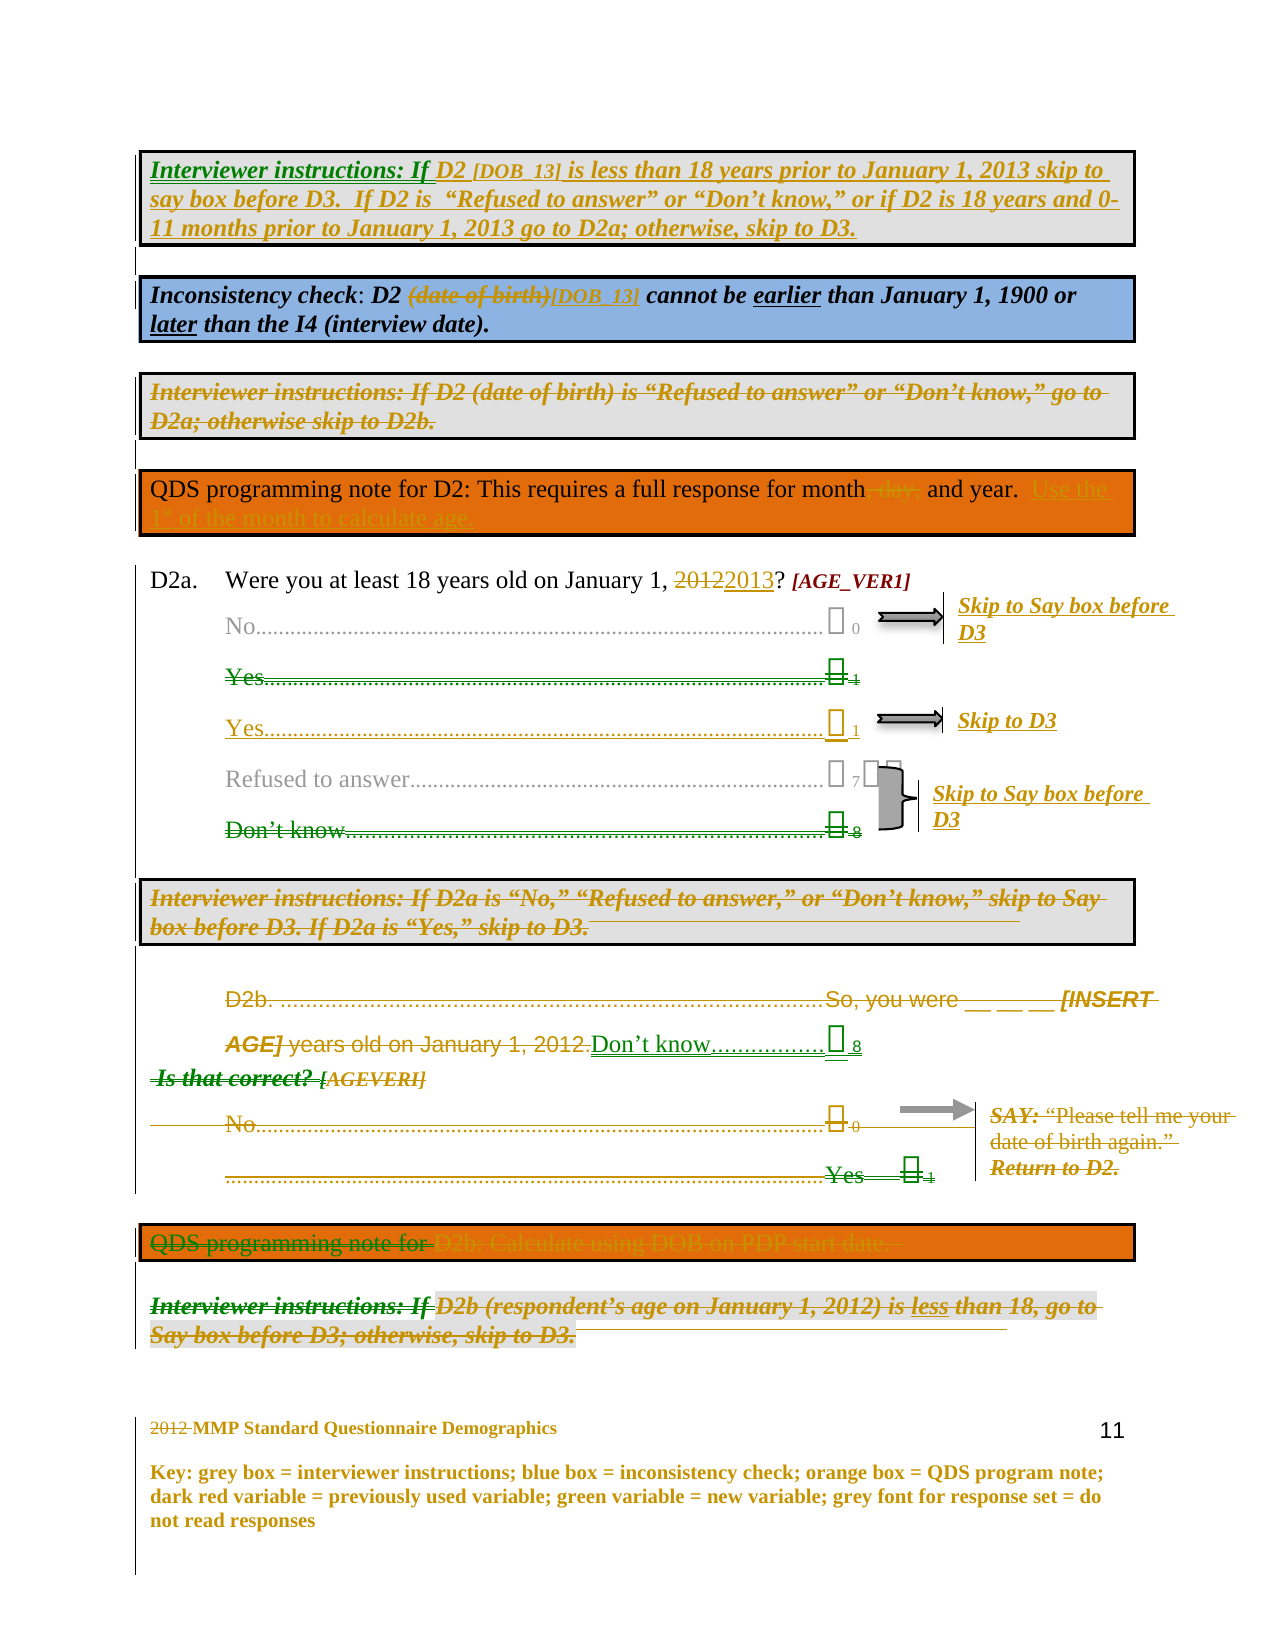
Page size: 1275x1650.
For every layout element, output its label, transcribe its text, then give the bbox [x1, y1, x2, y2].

table_header [882, 621, 941, 628]
text No  0 [225, 594, 942, 645]
text Refused to answer  7 [225, 747, 1125, 798]
text Inconsistency check: D2 cannot be earlier than January 1, 1900 or later than the I4 (interview date). [142, 279, 1133, 340]
text QDS programming note for D2: This requires a full response for month and year. [142, 472, 1133, 533]
text D2a. Were you at least 18 years old on January 1, ? [AGE_VER1] [150, 565, 1125, 594]
